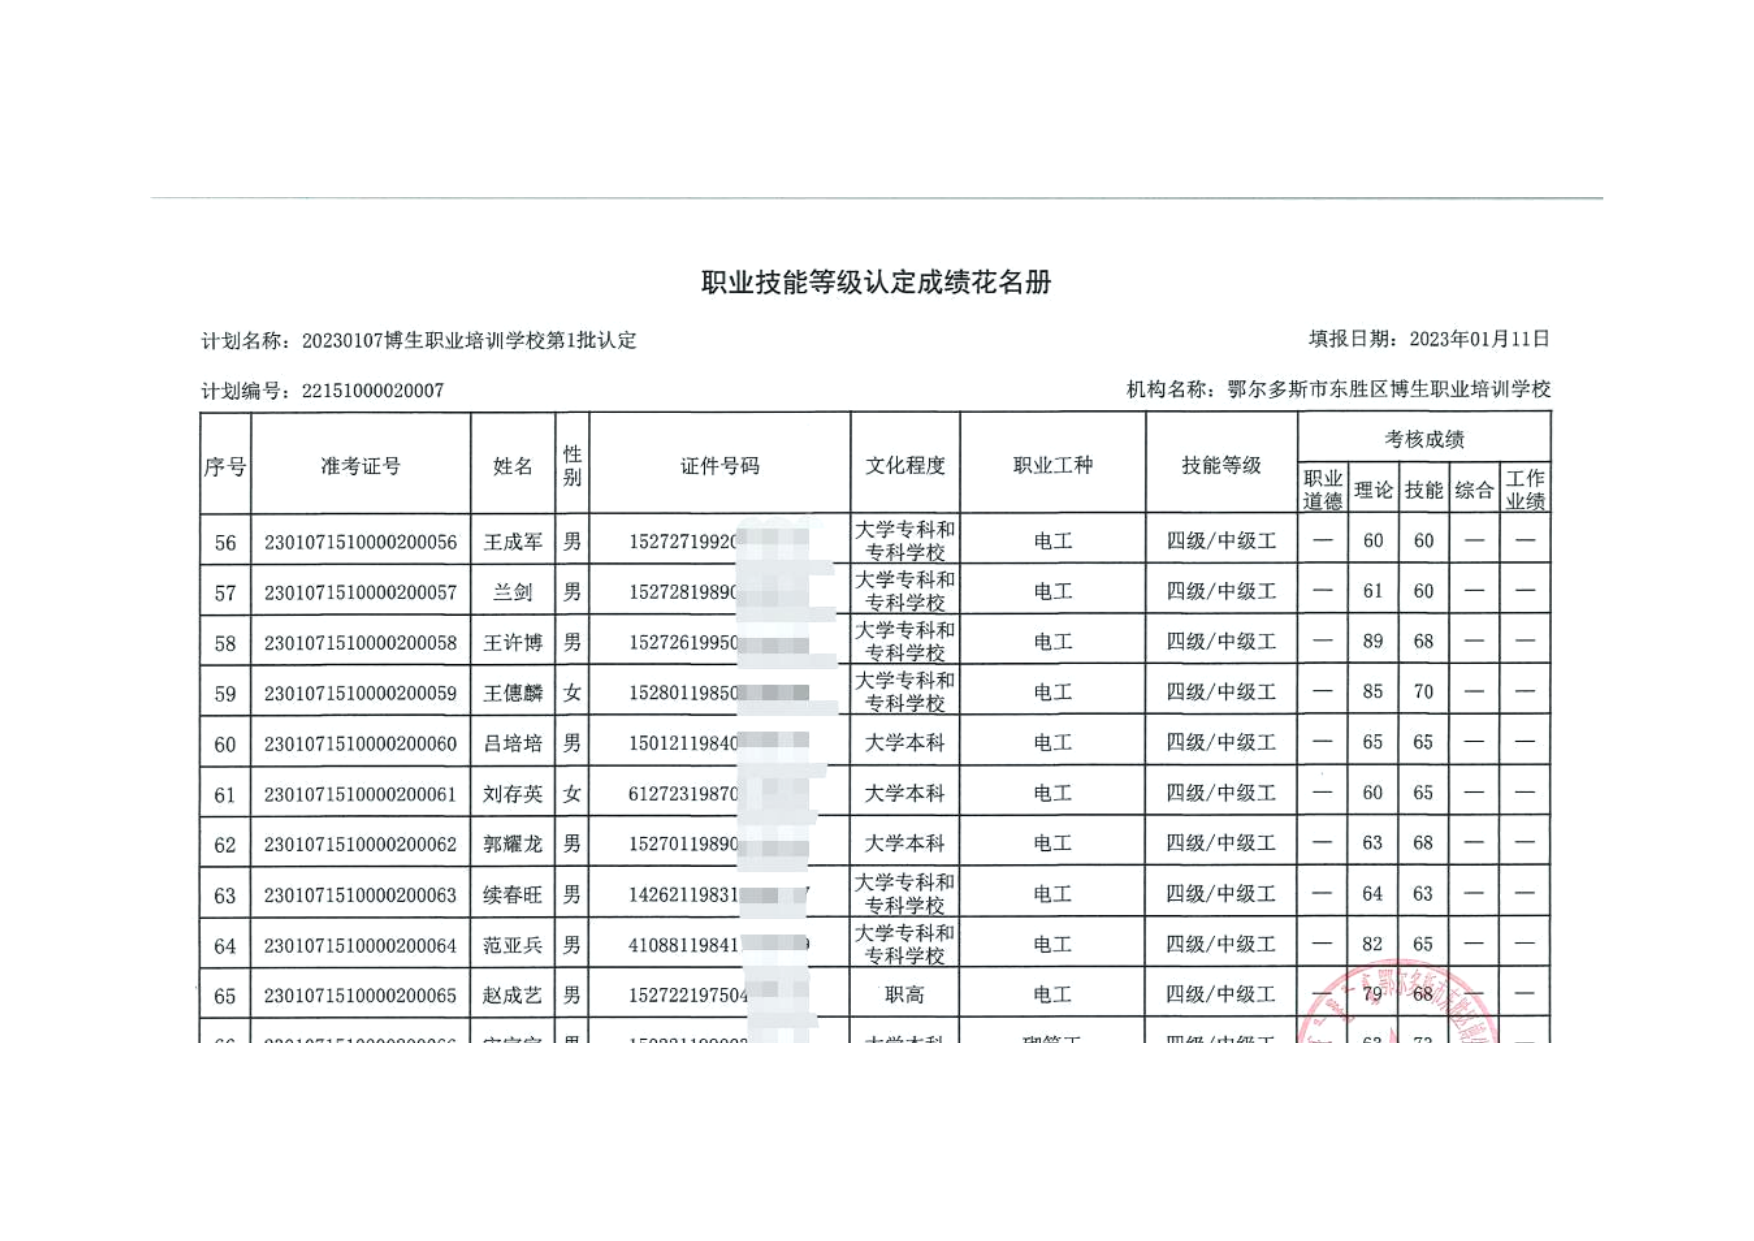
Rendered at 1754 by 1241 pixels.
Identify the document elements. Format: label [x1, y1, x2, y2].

picture [150, 197, 1604, 1043]
